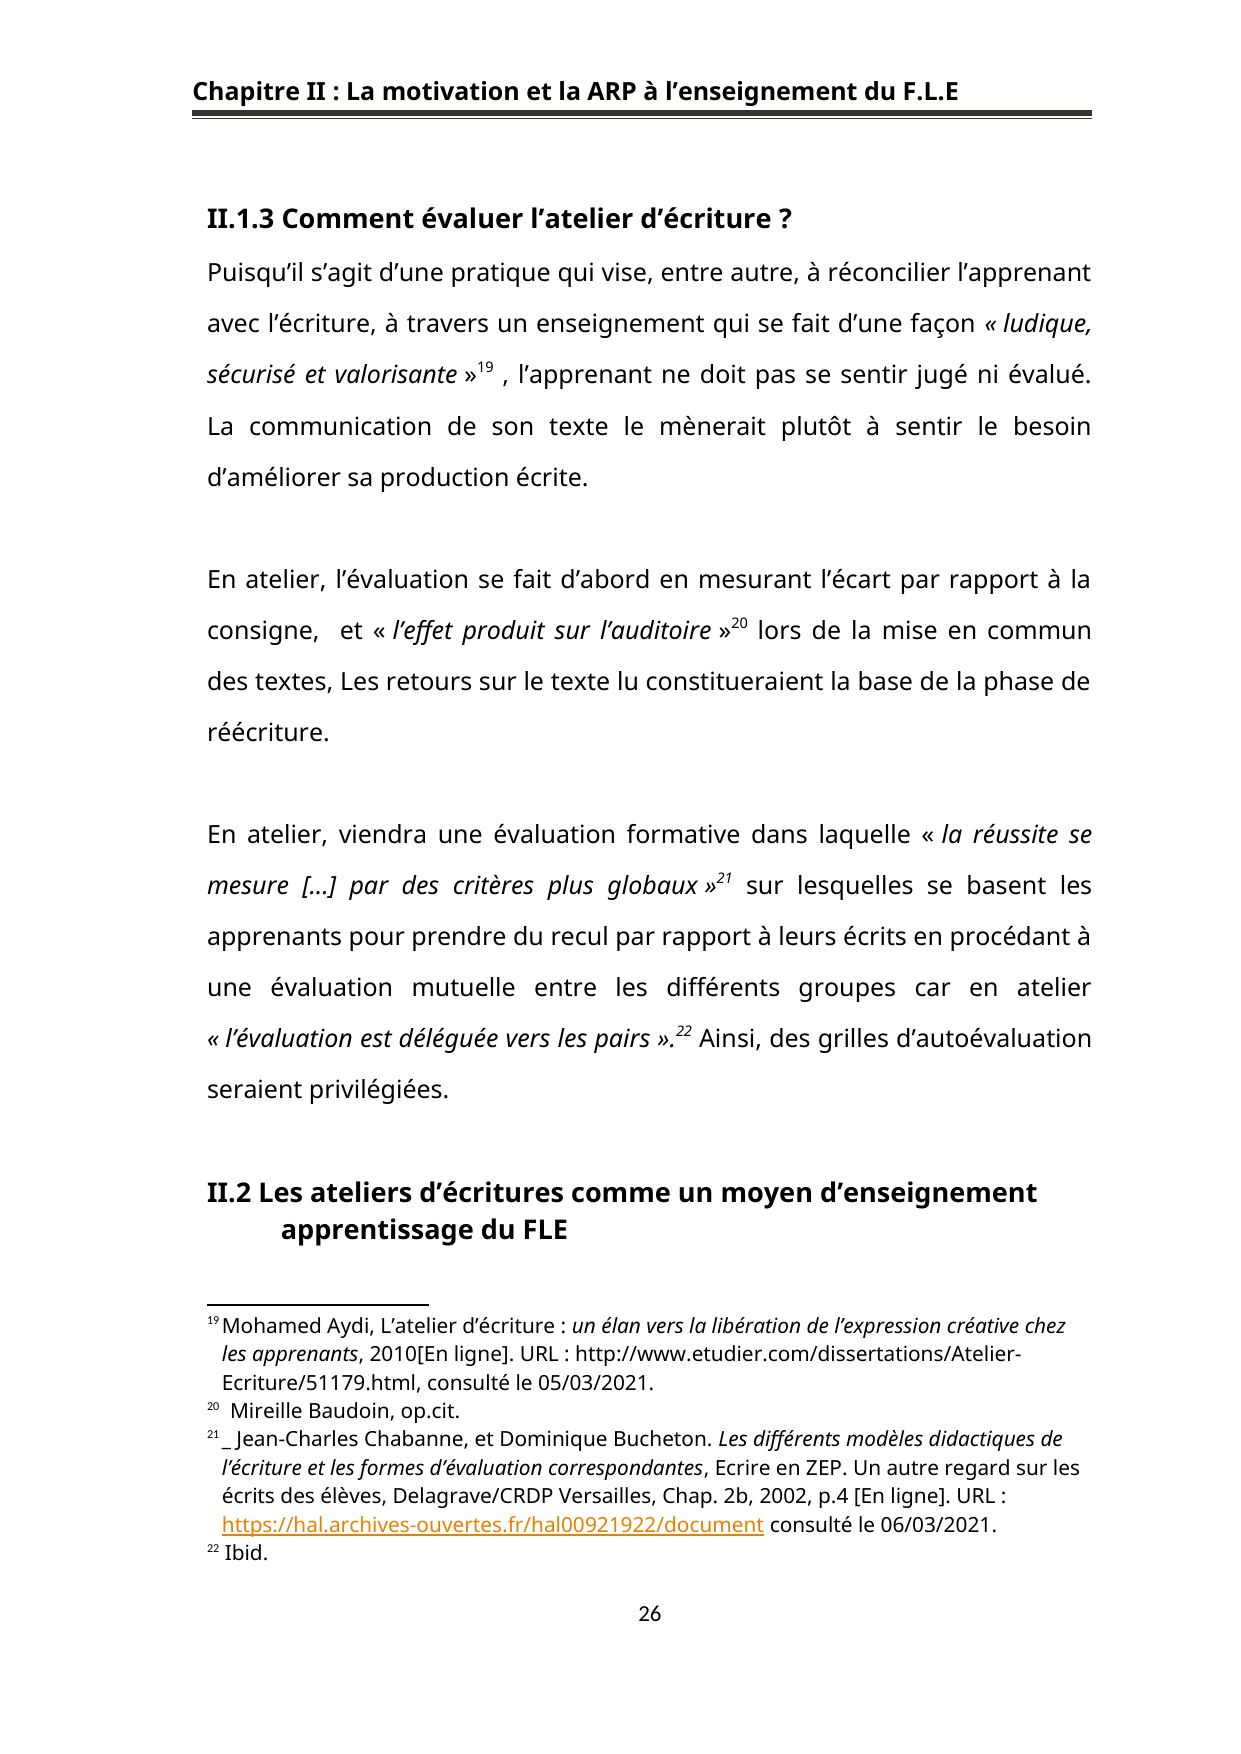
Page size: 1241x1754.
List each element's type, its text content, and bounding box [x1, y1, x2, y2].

text En atelier, viendra une évaluation formative dans laquelle « la réussite se mesure […] par des critères plus globaux » sur lesquelles se basent les apprenants pour prendre du recul par rapport à leurs écrits en procédant à une évaluation mutuelle entre les différents groupes car en atelier « l’évaluation est déléguée vers les pairs ». Ainsi, des grilles d’autoévaluation seraient privilégiées. [207, 817, 1092, 1106]
text II.2 Les ateliers d’écritures comme un moyen d’enseignement apprentissage du FLE [207, 1174, 1092, 1248]
text En atelier, l’évaluation se fait d’abord en mesurant l’écart par rapport à la consigne, et « l’effet produit sur l’auditoire » lors de la mise en commun des textes, Les retours sur le texte lu constitueraient la base de la phase de réécriture. [207, 561, 1092, 748]
text Puisqu’il s’agit d’une pratique qui vise, entre autre, à réconcilier l’apprenant avec l’écriture, à travers un enseignement qui se fait d’une façon « ludique, sécurisé et valorisante » , l’apprenant ne doit pas se sentir jugé ni évalué. La communication de son texte le mènerait plutôt à sentir le besoin d’améliorer sa production écrite. [207, 255, 1092, 493]
text II.1.3 Comment évaluer l’atelier d’écriture ? [207, 200, 1092, 237]
